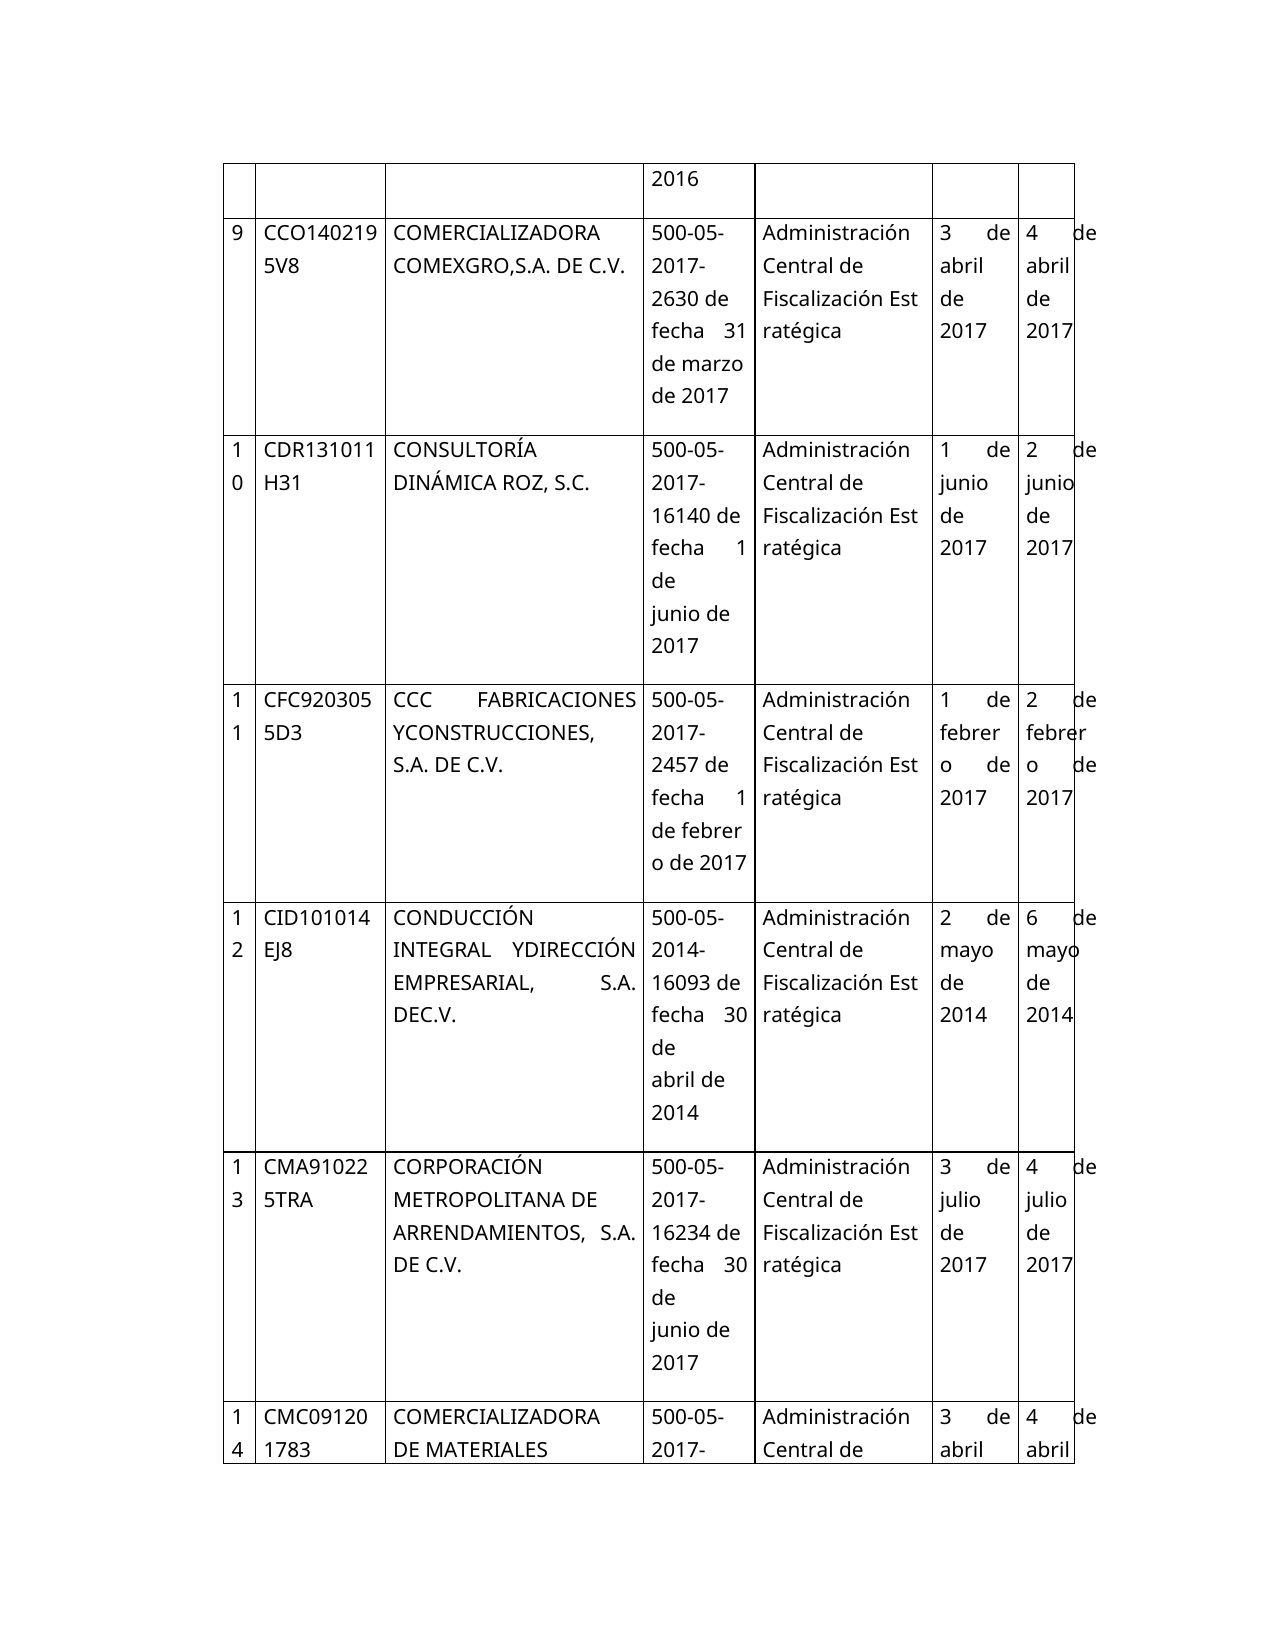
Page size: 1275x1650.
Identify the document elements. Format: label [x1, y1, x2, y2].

table_header [177, 148, 1098, 1480]
